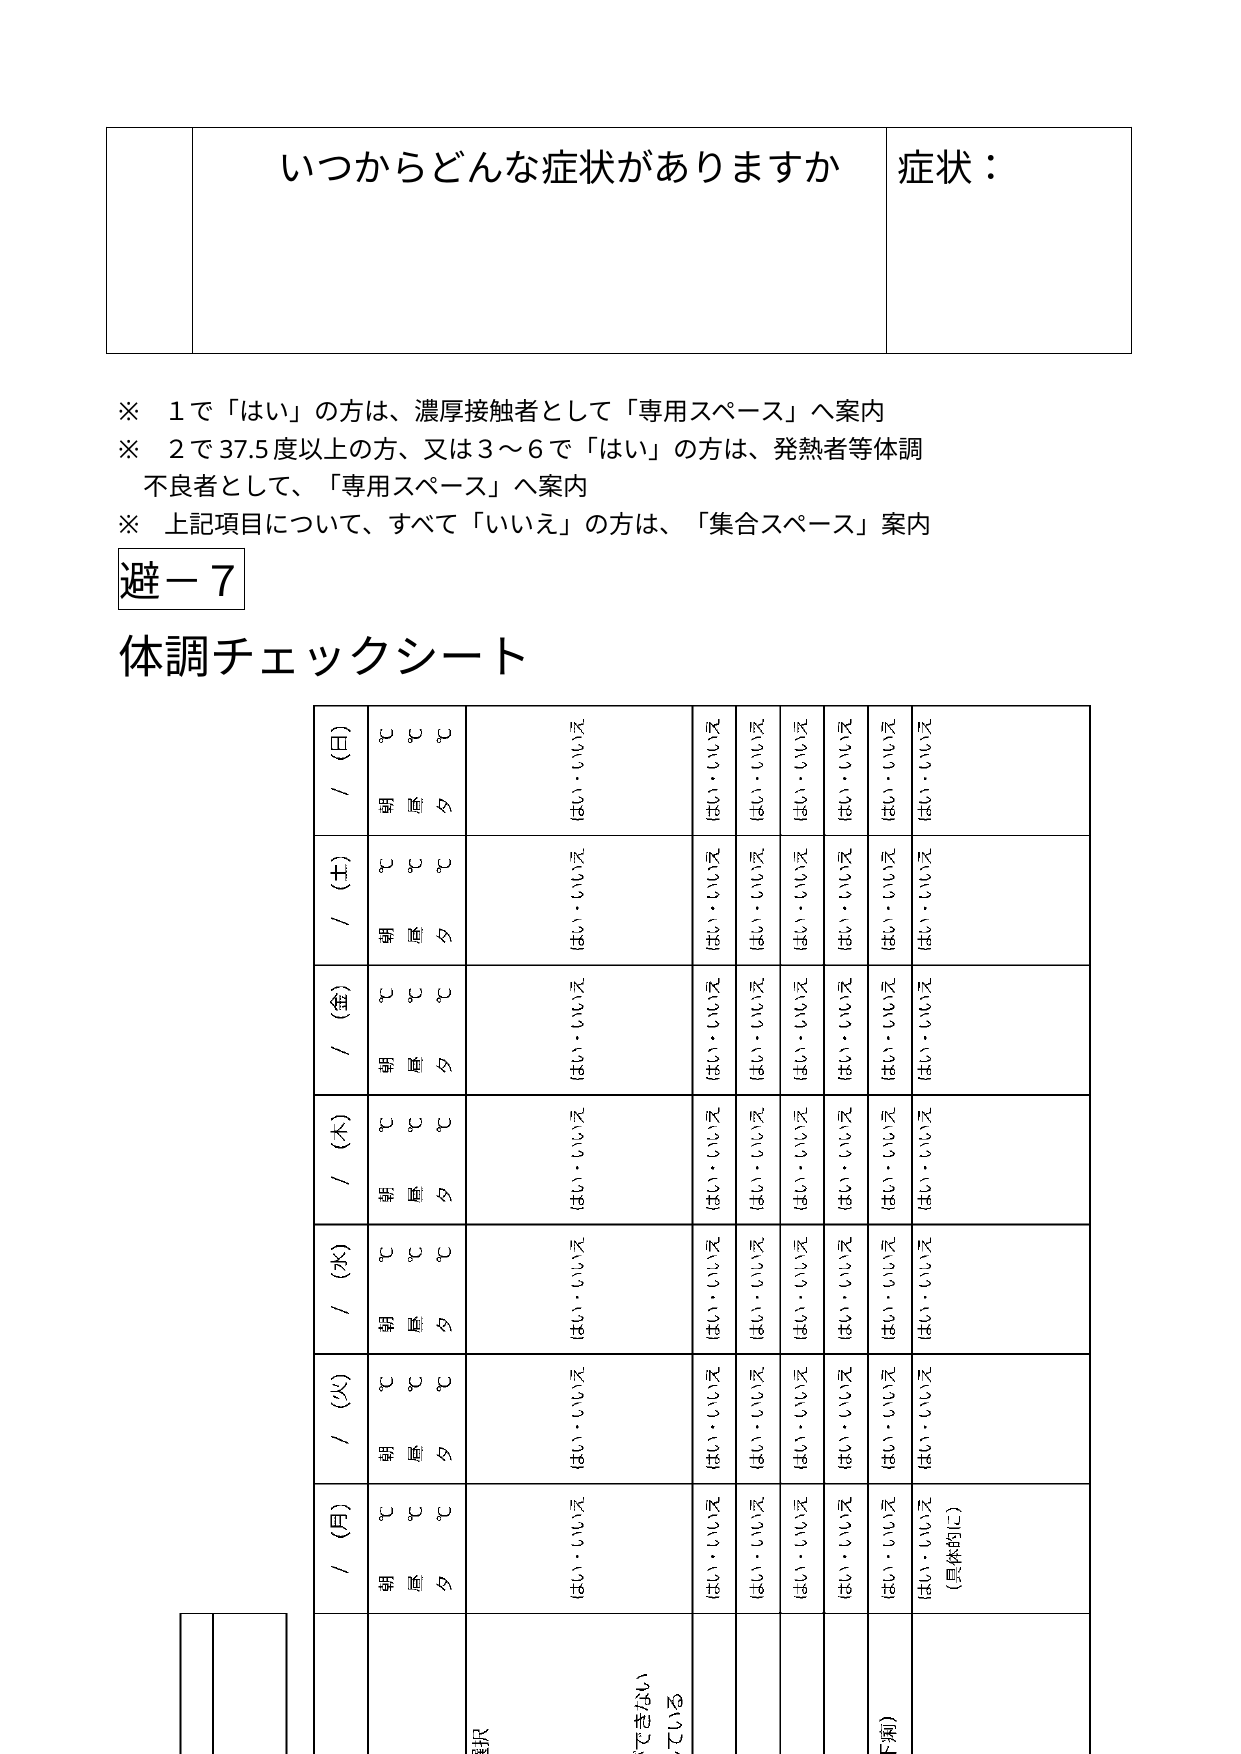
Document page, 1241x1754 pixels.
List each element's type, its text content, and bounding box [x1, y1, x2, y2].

text 体調チェックシート [118, 616, 1122, 691]
text 不良者として、「専用スペース」へ案内 [118, 466, 1122, 504]
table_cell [193, 128, 886, 353]
table_cell [107, 128, 192, 353]
text ※ １で「はい」の方は、濃厚接触者として「専用スペース」へ案内 [118, 391, 1122, 429]
text 避－７ [118, 541, 1122, 616]
text ※ 上記項目について、すべて「いいえ」の方は、「集合スペース」案内 [118, 504, 1122, 541]
picture [132, 689, 1108, 1754]
text ※ ２で37.5度以上の方、又は３～６で「はい」の方は、発熱者等体調 [118, 429, 1122, 466]
table_cell 時期： 症状： [887, 128, 1131, 353]
